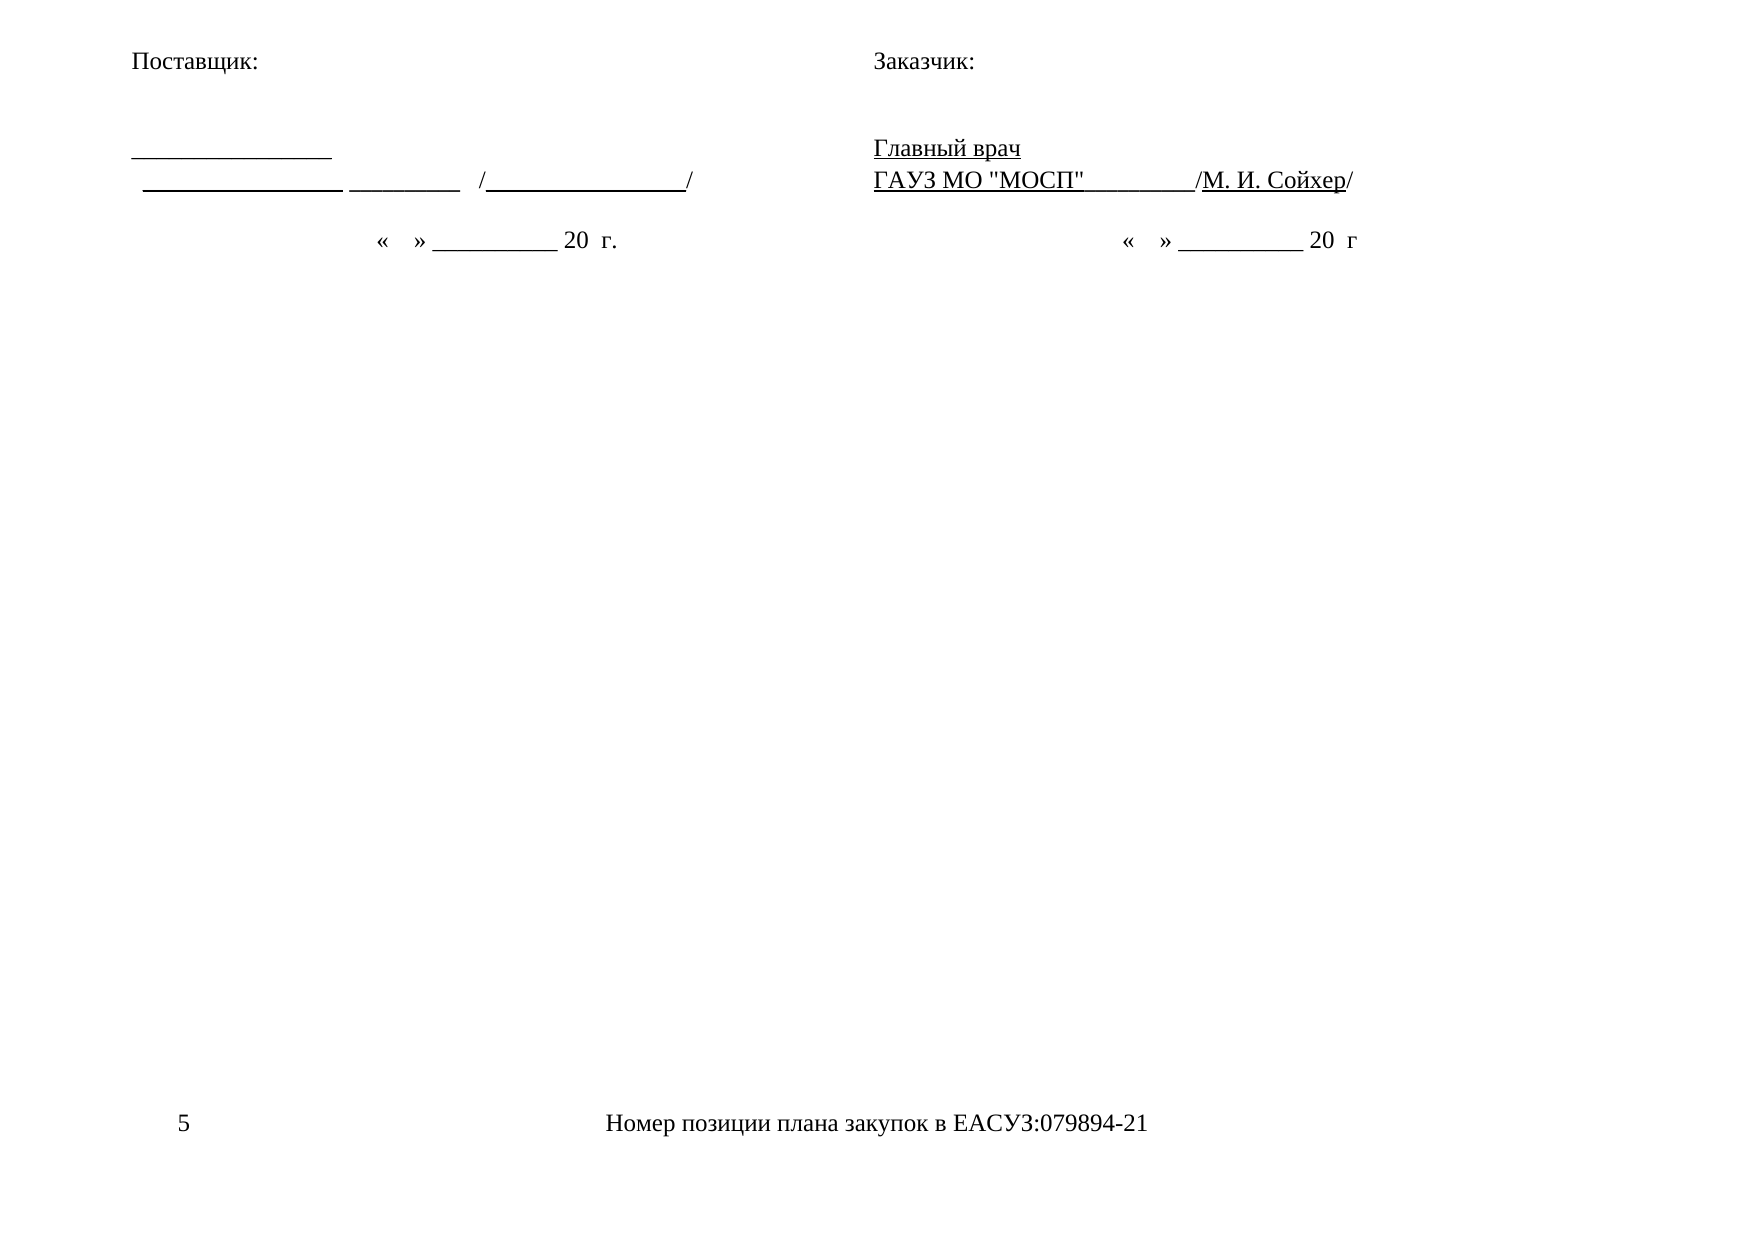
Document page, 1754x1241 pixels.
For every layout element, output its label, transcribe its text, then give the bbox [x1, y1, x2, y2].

table_header Заказчик: [862, 46, 1617, 133]
table_cell ________________ __________ /________________/ « » __________ 20 г. [131, 162, 862, 281]
table_header Поставщик: [131, 46, 862, 133]
table_cell ГАУЗ МО "МОСП"__________/М. И. Сойхер/ « » __________ 20 г [862, 162, 1617, 281]
table_cell ________________ [131, 133, 862, 162]
table_cell Главный врач [862, 133, 1617, 162]
